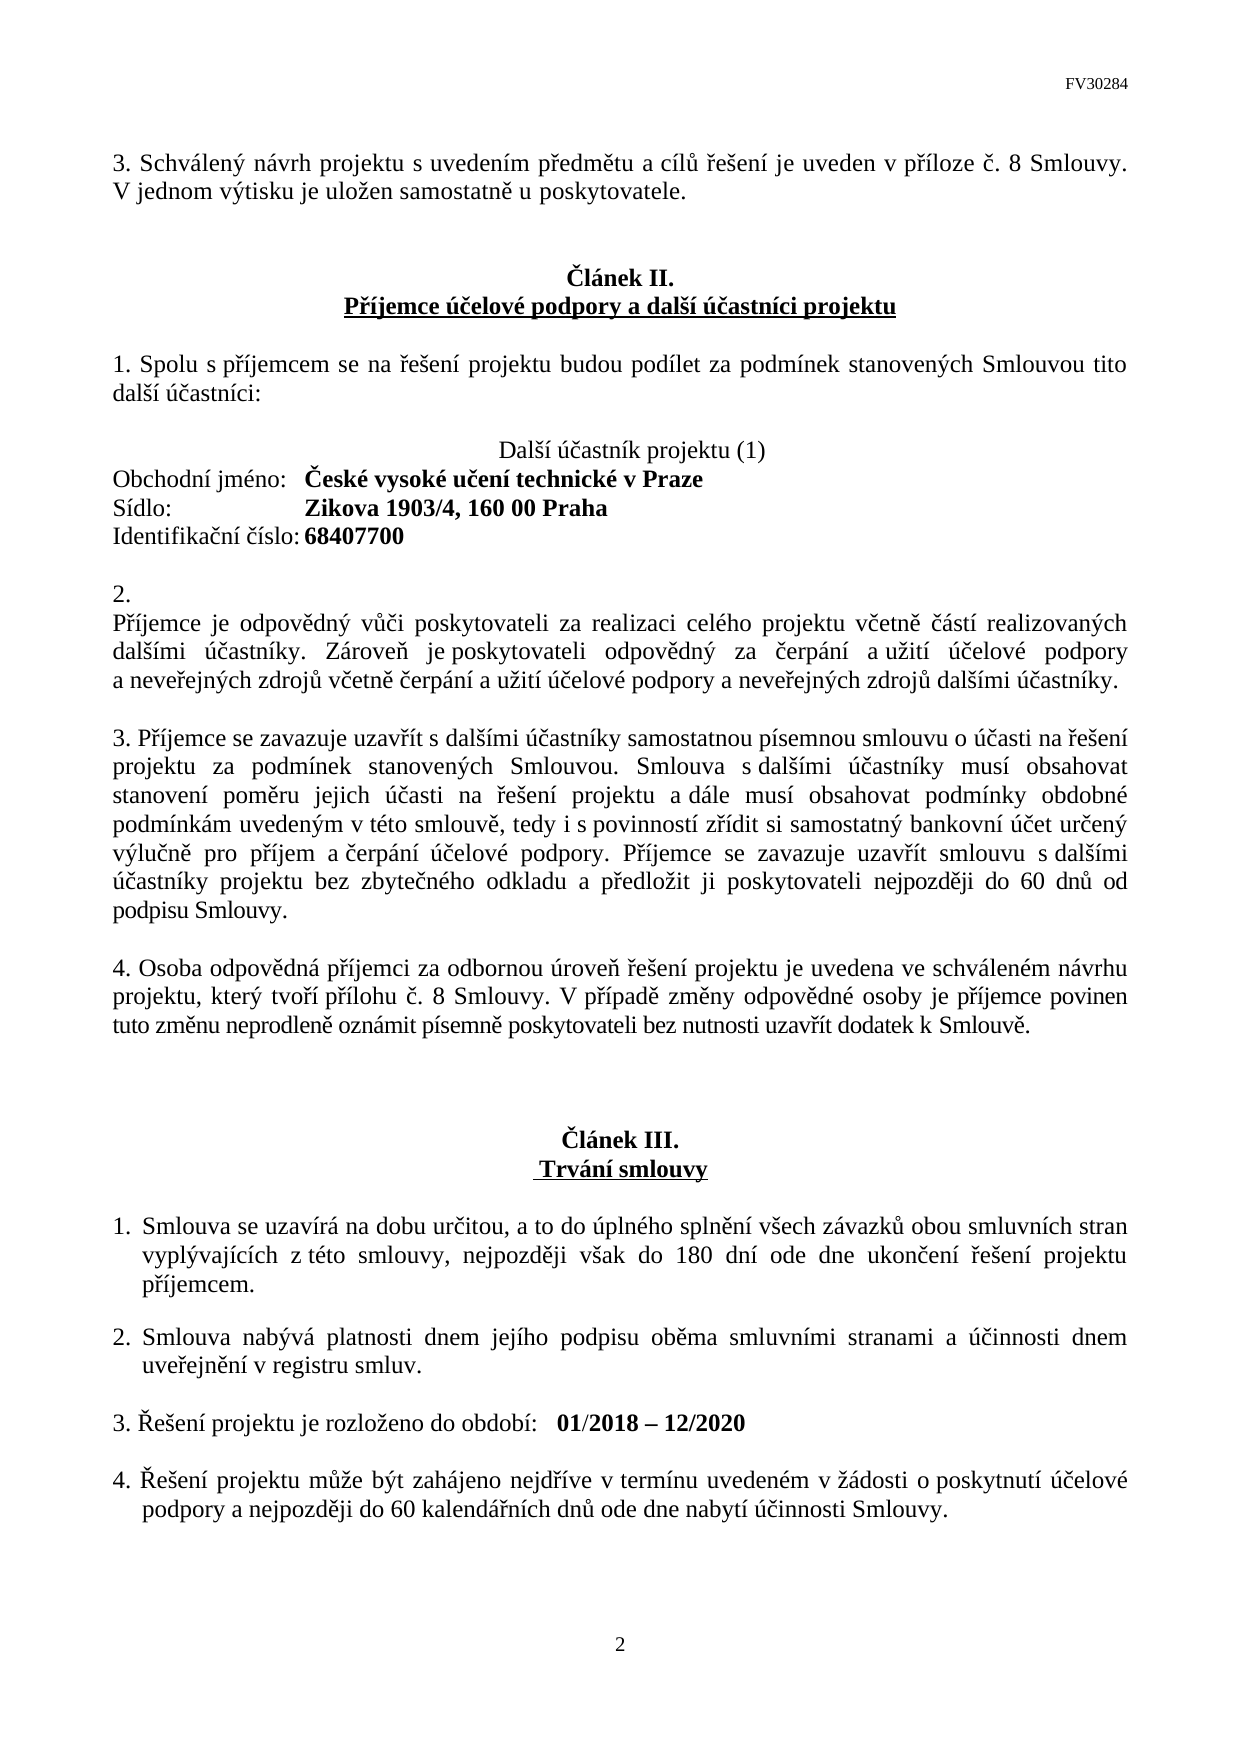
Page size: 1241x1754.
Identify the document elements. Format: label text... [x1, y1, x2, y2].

text 4. Řešení projektu může být zahájeno nejdříve v termínu uvedeném v žádosti o poskytnutí účelové podpory a nejpozději do 60 kalendářních dnů ode dne nabytí účinnosti Smlouvy. [112, 1466, 1128, 1523]
list 3. Řešení projektu je rozloženo do období: 01/2018 – 12/2020 [112, 1408, 1128, 1437]
text 1. Spolu s příjemcem se na řešení projektu budou podílet za podmínek stanovených Smlouvou tito další účastníci: [112, 349, 1128, 406]
text 4. Osoba odpovědná příjemci za odbornou úroveň řešení projektu je uvedena ve schváleném návrhu projektu, který tvoří přílohu č. 8 Smlouvy. V případě změny odpovědné osoby je příjemce povinen tuto změnu neprodleně oznámit písemně poskytovateli bez nutnosti uzavřít dodatek k Smlouvě. [112, 953, 1128, 1039]
text 3. Schválený návrh projektu s uvedením předmětu a cílů řešení je uveden v příloze č. 8 Smlouvy. V jednom výtisku je uložen samostatně u poskytovatele. [112, 148, 1128, 205]
text Identifikační číslo: 68407700 [112, 521, 1152, 550]
text 2. Příjemce je odpovědný vůči poskytovateli za realizaci celého projektu včetně částí realizovaných dalšími účastníky. Zároveň je poskytovateli odpovědný za čerpání a užití účelové podpory a neveřejných zdrojů včetně čerpání a užití účelové podpory a neveřejných zdrojů dalšími účastníky. [112, 579, 1128, 694]
text Další účastník projektu (1) [112, 435, 1152, 464]
text Příjemce účelové podpory a další účastníci projektu [112, 291, 1128, 320]
text Článek III. [112, 1125, 1128, 1154]
text Obchodní jméno: České vysoké učení technické v Praze [112, 464, 1152, 493]
list Smlouva se uzavírá na dobu určitou, a to do úplného splnění všech závazků obou smluvních stran vyplývajících z této smlouvy, nejpozději však do 180 dní ode dne ukončení řešení projektu příjemcem. [112, 1211, 1128, 1298]
subtitle Trvání smlouvy [112, 1154, 1128, 1183]
text 3. Příjemce se zavazuje uzavřít s dalšími účastníky samostatnou písemnou smlouvu o účasti na řešení projektu za podmínek stanovených Smlouvou. Smlouva s dalšími účastníky musí obsahovat stanovení poměru jejich účasti na řešení projektu a dále musí obsahovat podmínky obdobné podmínkám uvedeným v této smlouvě, tedy i s povinností zřídit si samostatný bankovní účet určený výlučně pro příjem a čerpání účelové podpory. Příjemce se zavazuje uzavřít smlouvu s dalšími účastníky projektu bez zbytečného odkladu a předložit ji poskytovateli nejpozději do 60 dnů od podpisu Smlouvy. [112, 723, 1128, 924]
text Článek II. [112, 263, 1128, 291]
text Sídlo: Zikova 1903/4, 160 00 Praha [112, 493, 1152, 521]
list Smlouva nabývá platnosti dnem jejího podpisu oběma smluvními stranami a účinnosti dnem uveřejnění v registru smluv. [112, 1322, 1128, 1379]
